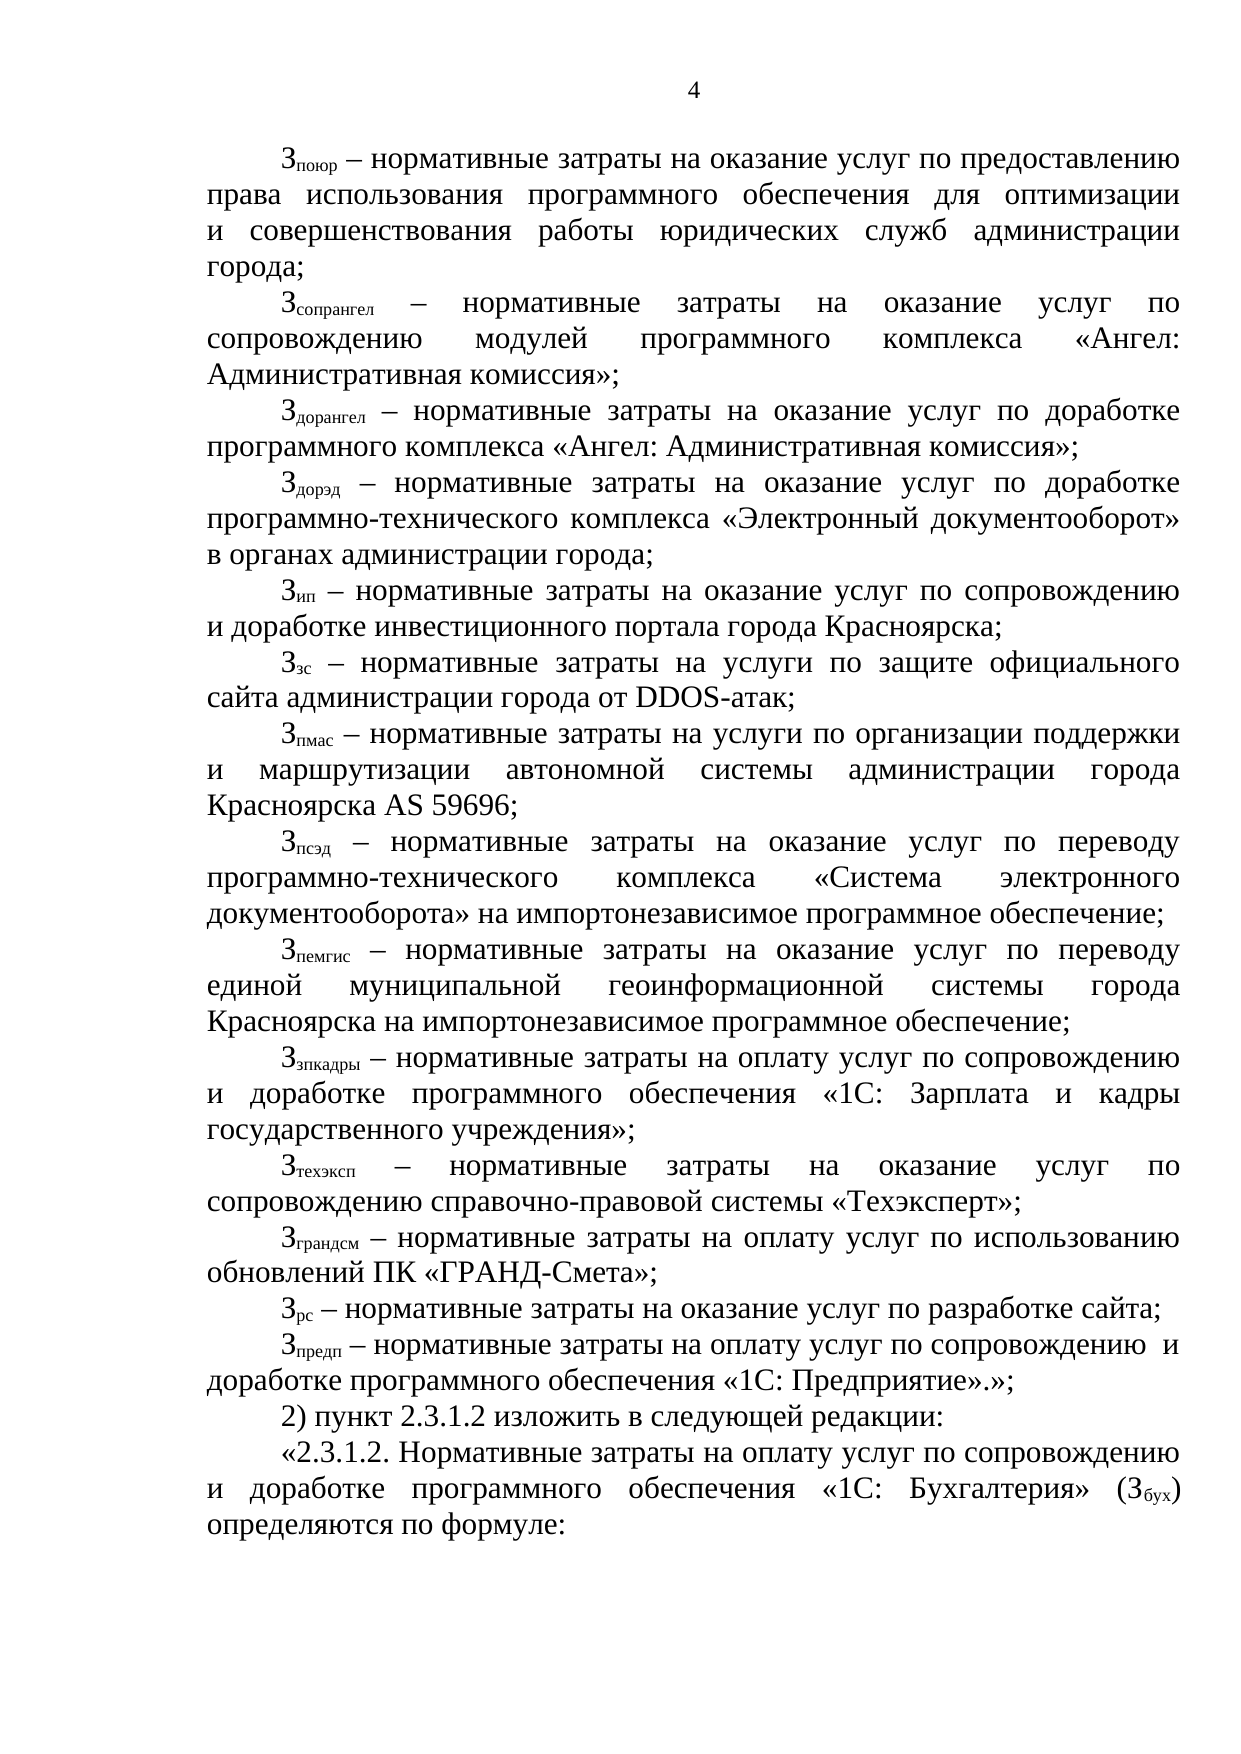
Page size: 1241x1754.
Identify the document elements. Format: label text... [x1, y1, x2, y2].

text Зип – нормативные затраты на оказание услуг по сопровождению и доработке инвестиционного портала города Красноярска; [207, 571, 1181, 643]
text «2.3.1.2. Нормативные затраты на оплату услуг по сопровождению и доработке программного обеспечения «1С: Бухгалтерия» (Збух) определяются по формуле: [207, 1433, 1181, 1541]
text Зпсэд – нормативные затраты на оказание услуг по переводу программно-технического комплекса «Система электронного документооборота» на импортонезависимое программное обеспечение; [207, 822, 1181, 930]
text Зпоюр – нормативные затраты на оказание услуг по предоставлению права использования программного обеспечения для оптимизации и совершенствования работы юридических служб администрации города; [207, 140, 1181, 283]
text Здорангел – нормативные затраты на оказание услуг по доработке программного комплекса «Ангел: Административная комиссия»; [207, 391, 1181, 463]
text Зтехэксп – нормативные затраты на оказание услуг по сопровождению справочно-правовой системы «Техэксперт»; [207, 1146, 1181, 1218]
text Зграндсм – нормативные затраты на оплату услуг по использованию обновлений ПК «ГРАНД-Смета»; [207, 1218, 1181, 1290]
text Зпемгис – нормативные затраты на оказание услуг по переводу единой муниципальной геоинформационной системы города Красноярска на импортонезависимое программное обеспечение; [207, 930, 1181, 1038]
text Ззс – нормативные затраты на услуги по защите официального сайта администрации города от DDOS-атак; [207, 643, 1181, 715]
text Зпредп – нормативные затраты на оплату услуг по сопровождению и доработке программного обеспечения «1С: Предприятие».»; [207, 1326, 1181, 1397]
text Зпмас – нормативные затраты на услуги по организации поддержки и маршрутизации автономной системы администрации города Красноярска AS 59696; [207, 715, 1181, 822]
text Здорэд – нормативные затраты на оказание услуг по доработке программно-технического комплекса «Электронный документооборот» в органах администрации города; [207, 463, 1181, 571]
text Зрс – нормативные затраты на оказание услуг по разработке сайта; [207, 1290, 1181, 1326]
text Ззпкадры – нормативные затраты на оплату услуг по сопровождению и доработке программного обеспечения «1С: Зарплата и кадры государственного учреждения»; [207, 1038, 1181, 1146]
text 2) пункт 2.3.1.2 изложить в следующей редакции: [207, 1397, 1181, 1433]
text Зсопрангел – нормативные затраты на оказание услуг по сопровождению модулей программного комплекса «Ангел: Административная комиссия»; [207, 283, 1181, 391]
